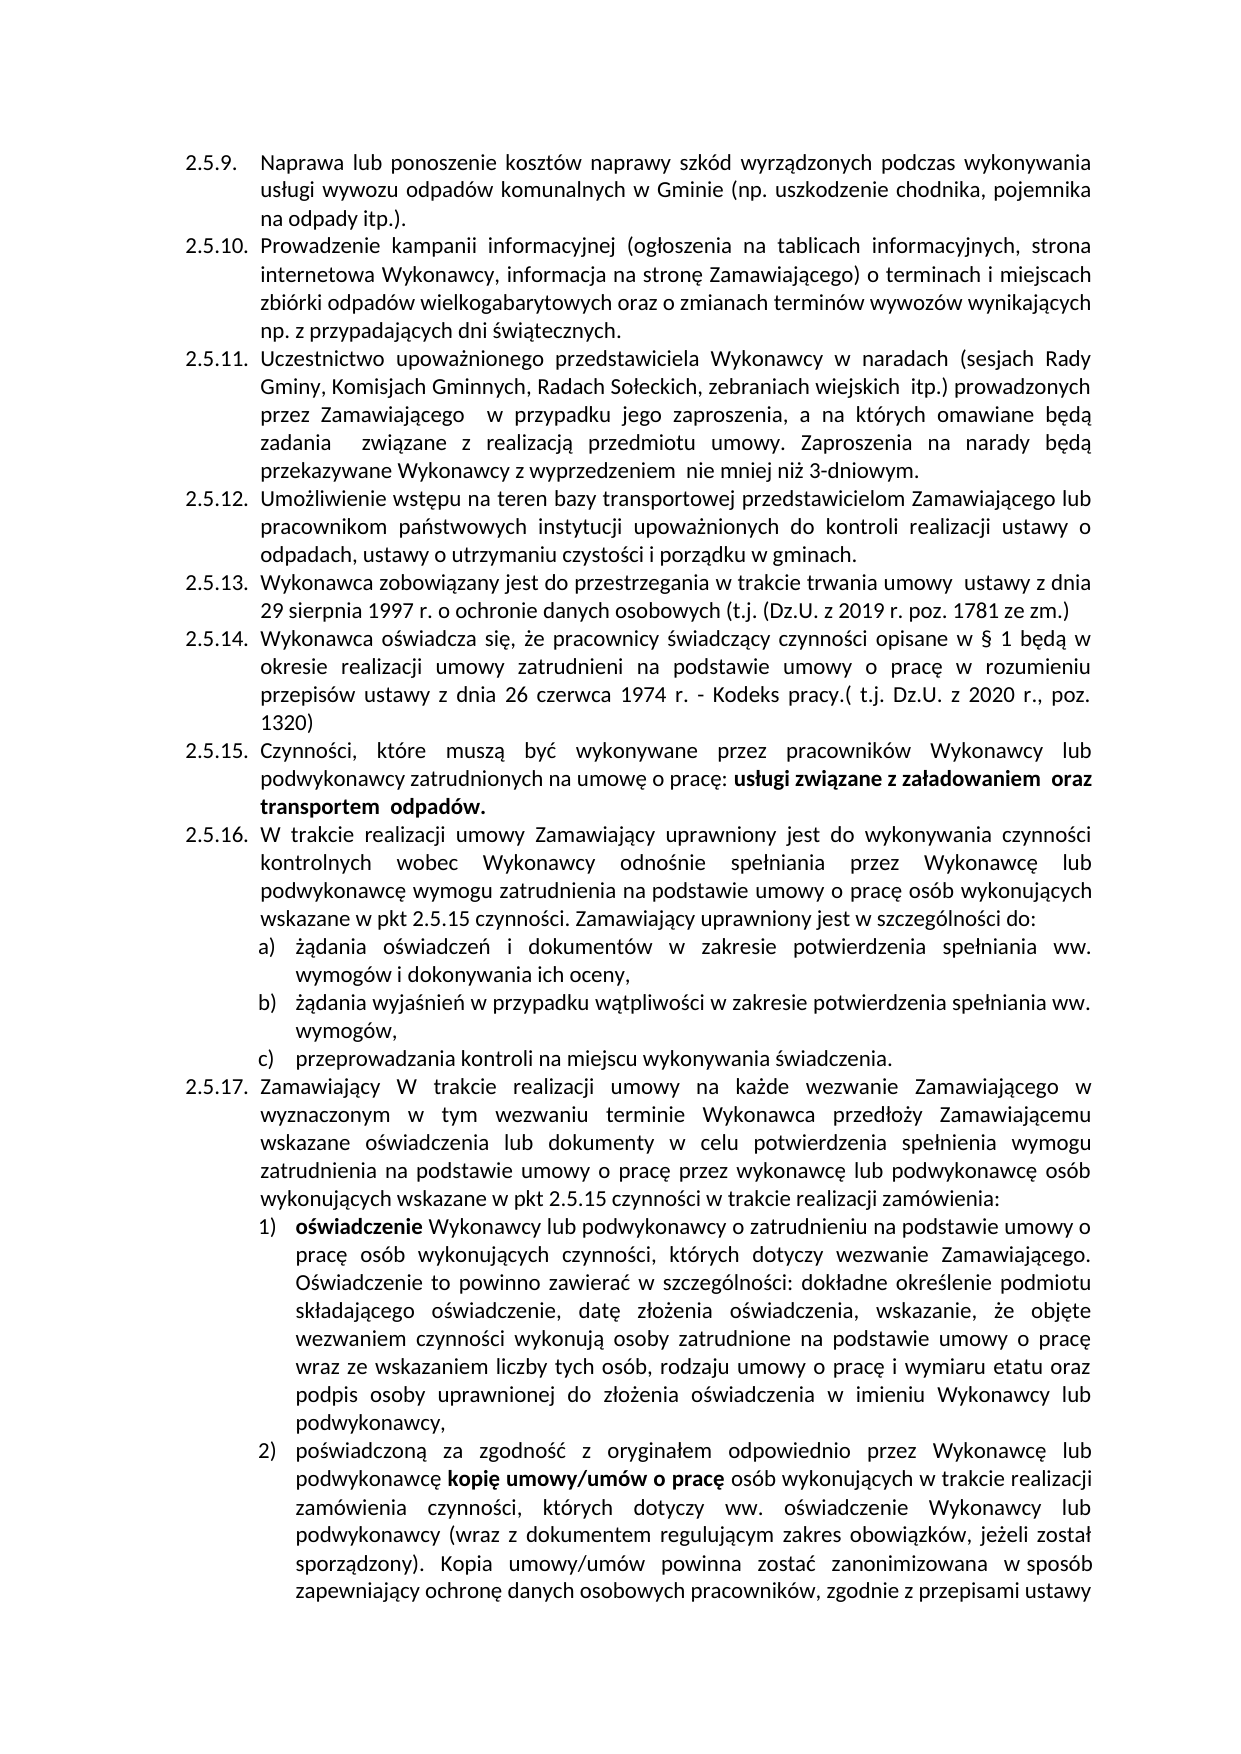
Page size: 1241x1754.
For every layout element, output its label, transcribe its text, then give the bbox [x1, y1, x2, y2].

list przeprowadzania kontroli na miejscu wykonywania świadczenia. [258, 1044, 1093, 1072]
list Wykonawca oświadcza się, że pracownicy świadczący czynności opisane w § 1 będą w okresie realizacji umowy zatrudnieni na podstawie umowy o pracę w rozumieniu przepisów ustawy z dnia 26 czerwca 1974 r. - Kodeks pracy.( t.j. Dz.U. z 2020 r., poz. 1320) [185, 624, 1093, 736]
list żądania oświadczeń i dokumentów w zakresie potwierdzenia spełniania ww. wymogów i dokonywania ich oceny, [258, 932, 1093, 988]
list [258, 1437, 1093, 1605]
list Prowadzenie kampanii informacyjnej (ogłoszenia na tablicach informacyjnych, strona internetowa Wykonawcy, informacja na stronę Zamawiającego) o terminach i miejscach zbiórki odpadów wielkogabarytowych oraz o zmianach terminów wywozów wynikających np. z przypadających dni świątecznych. [185, 232, 1093, 344]
list żądania wyjaśnień w przypadku wątpliwości w zakresie potwierdzenia spełniania ww. wymogów, [258, 988, 1093, 1044]
list Zamawiający W trakcie realizacji umowy na każde wezwanie Zamawiającego w wyznaczonym w tym wezwaniu terminie Wykonawca przedłoży Zamawiającemu wskazane oświadczenia lub dokumenty w celu potwierdzenia spełnienia wymogu zatrudnienia na podstawie umowy o pracę przez wykonawcę lub podwykonawcę osób wykonujących wskazane w pkt 2.5.15 czynności w trakcie realizacji zamówienia: [185, 1072, 1093, 1212]
list oświadczenie Wykonawcy lub podwykonawcy o zatrudnieniu na podstawie umowy o pracę osób wykonujących czynności, których dotyczy wezwanie Zamawiającego. Oświadczenie to powinno zawierać w szczególności: dokładne określenie podmiotu składającego oświadczenie, datę złożenia oświadczenia, wskazanie, że objęte wezwaniem czynności wykonują osoby zatrudnione na podstawie umowy o pracę wraz ze wskazaniem liczby tych osób, rodzaju umowy o pracę i wymiaru etatu oraz podpis osoby uprawnionej do złożenia oświadczenia w imieniu Wykonawcy lub podwykonawcy, [258, 1212, 1093, 1437]
list W trakcie realizacji umowy Zamawiający uprawniony jest do wykonywania czynności kontrolnych wobec Wykonawcy odnośnie spełniania przez Wykonawcę lub podwykonawcę wymogu zatrudnienia na podstawie umowy o pracę osób wykonujących wskazane w pkt 2.5.15 czynności. Zamawiający uprawniony jest w szczególności do: [185, 820, 1093, 932]
list Czynności, które muszą być wykonywane przez pracowników Wykonawcy lub podwykonawcy zatrudnionych na umowę o pracę: usługi związane z załadowaniem oraz transportem odpadów. [185, 736, 1093, 820]
list Wykonawca zobowiązany jest do przestrzegania w trakcie trwania umowy ustawy z dnia 29 sierpnia 1997 r. o ochronie danych osobowych (t.j. (Dz.U. z 2019 r. poz. 1781 ze zm.) [185, 568, 1093, 624]
list Naprawa lub ponoszenie kosztów naprawy szkód wyrządzonych podczas wykonywania usługi wywozu odpadów komunalnych w Gminie (np. uszkodzenie chodnika, pojemnika na odpady itp.). [185, 148, 1093, 232]
list Umożliwienie wstępu na teren bazy transportowej przedstawicielom Zamawiającego lub pracownikom państwowych instytucji upoważnionych do kontroli realizacji ustawy o odpadach, ustawy o utrzymaniu czystości i porządku w gminach. [185, 484, 1093, 568]
list Uczestnictwo upoważnionego przedstawiciela Wykonawcy w naradach (sesjach Rady Gminy, Komisjach Gminnych, Radach Sołeckich, zebraniach wiejskich itp.) prowadzonych przez Zamawiającego w przypadku jego zaproszenia, a na których omawiane będą zadania związane z realizacją przedmiotu umowy. Zaproszenia na narady będą przekazywane Wykonawcy z wyprzedzeniem nie mniej niż 3-dniowym. [185, 344, 1093, 484]
